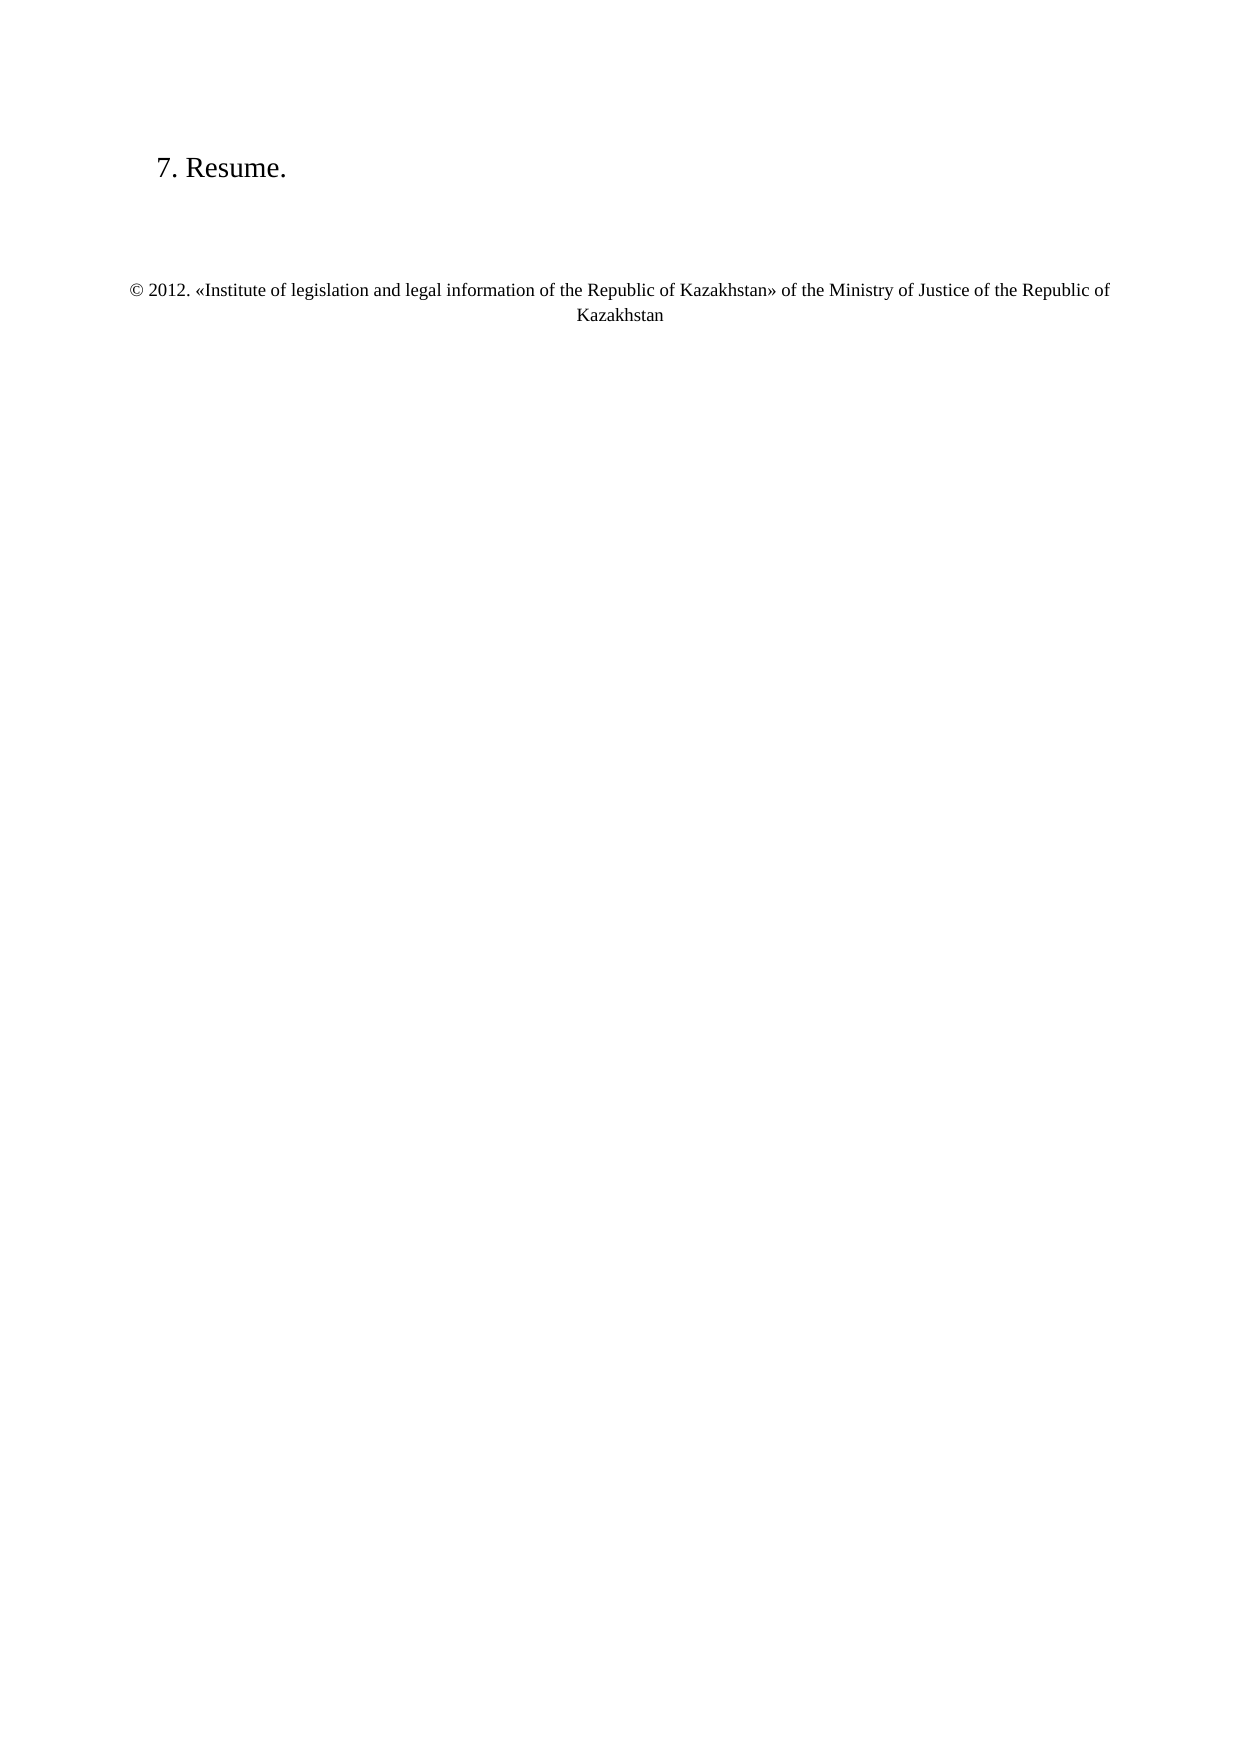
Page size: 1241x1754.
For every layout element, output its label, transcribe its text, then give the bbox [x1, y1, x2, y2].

text 7. Resume. [112, 150, 1128, 183]
text © 2012. «Institute of legislation and legal information of the Republic of Kazakhstan» of the Ministry of Justice of the Republic of Kazakhstan [112, 279, 1128, 326]
